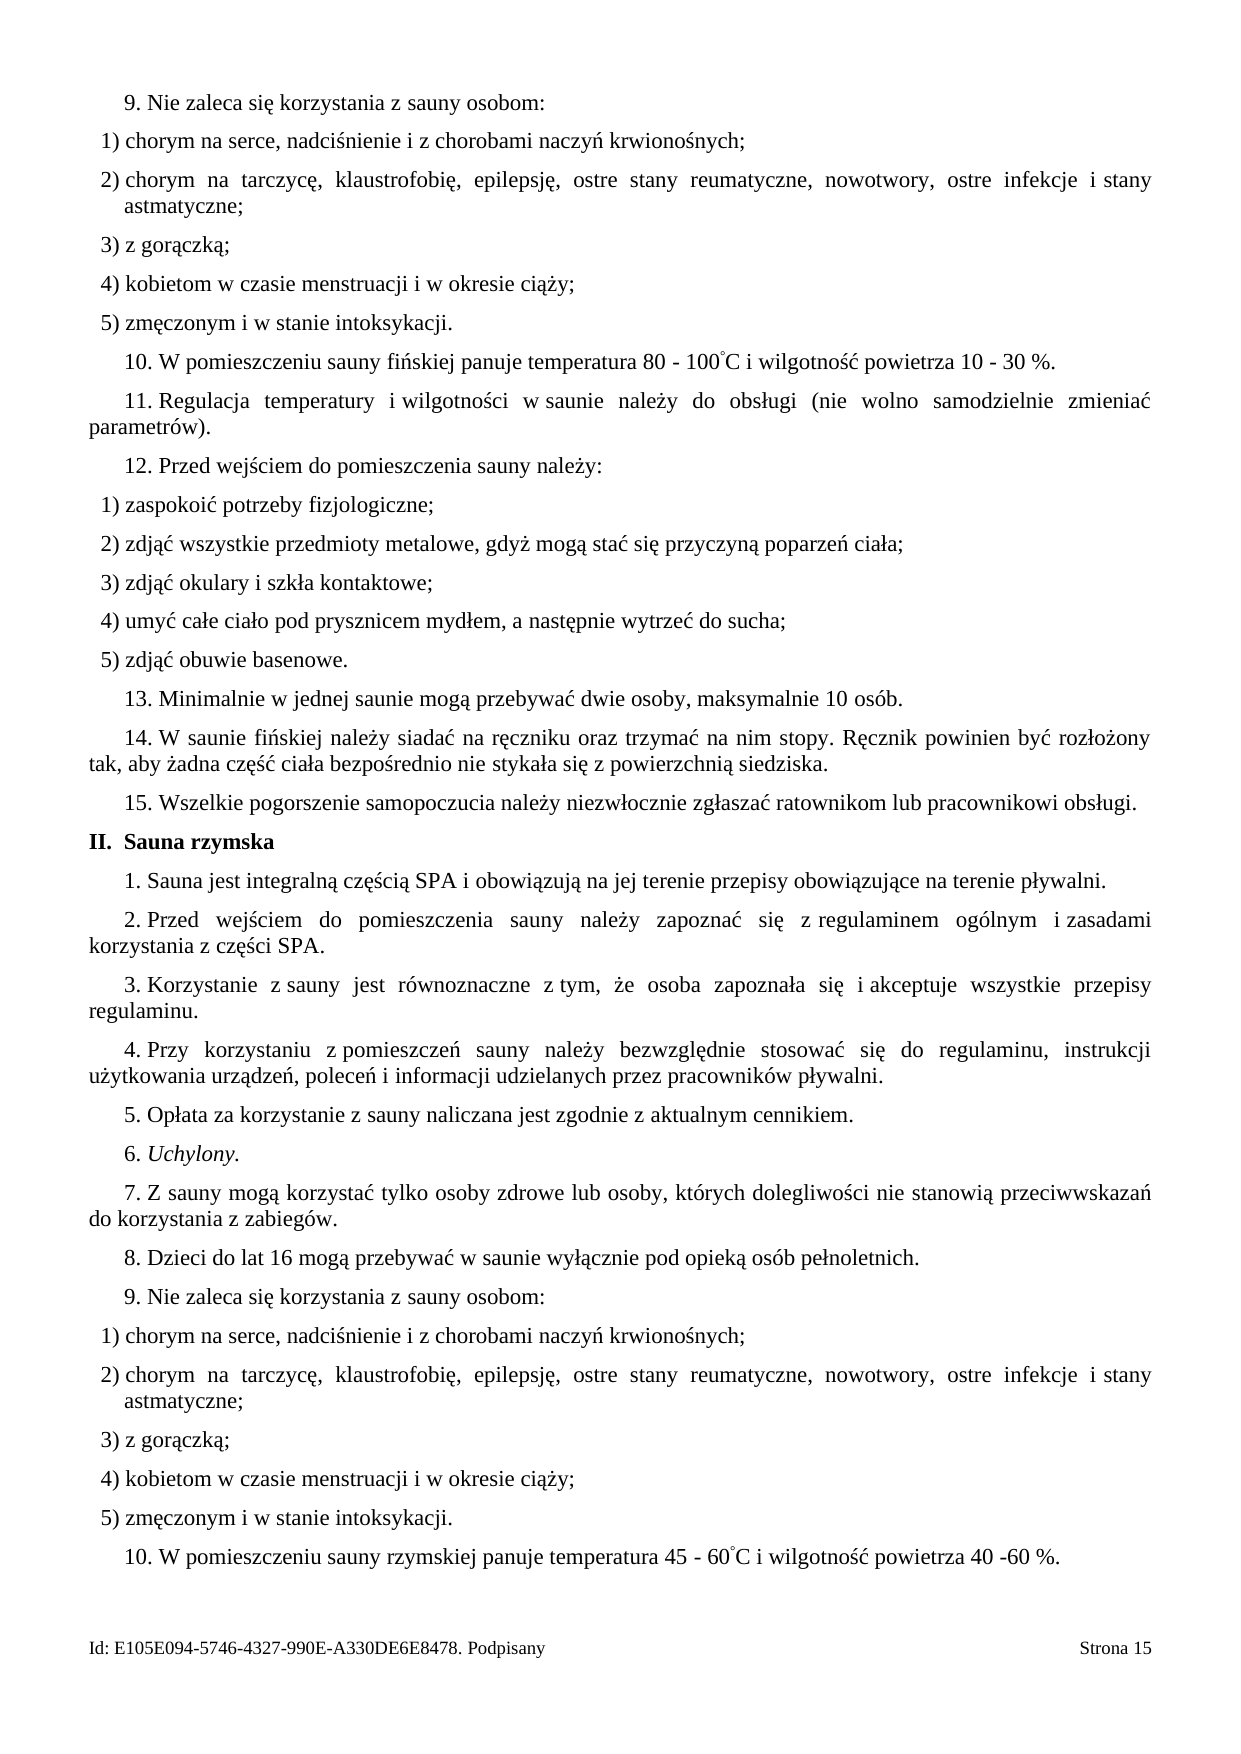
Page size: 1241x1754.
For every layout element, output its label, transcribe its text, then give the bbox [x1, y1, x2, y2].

text 2) chorym na tarczycę, klaustrofobię, epilepsję, ostre stany reumatyczne, nowotwory, ostre infekcje i stany astmatyczne; [100, 1361, 1152, 1414]
text 13. Minimalnie w jednej saunie mogą przebywać dwie osoby, maksymalnie 10 osób. [88, 685, 1152, 712]
text 9. Nie zaleca się korzystania z sauny osobom: [88, 88, 1152, 115]
text 2. Przed wejściem do pomieszczenia sauny należy zapoznać się z regulaminem ogólnym i zasadami korzystania z części SPA. [88, 906, 1152, 958]
text 1) chorym na serce, nadciśnienie i z chorobami naczyń krwionośnych; [100, 1322, 1152, 1348]
text 10. W pomieszczeniu sauny fińskiej panuje temperatura 80 - 100°C i wilgotność powietrza 10 - 30 %. [88, 348, 1152, 374]
text 12. Przed wejściem do pomieszczenia sauny należy: [88, 452, 1152, 478]
text 3) z gorączką; [100, 231, 1152, 258]
text 2) chorym na tarczycę, klaustrofobię, epilepsję, ostre stany reumatyczne, nowotwory, ostre infekcje i stany astmatyczne; [100, 166, 1152, 219]
text 5. Opłata za korzystanie z sauny naliczana jest zgodnie z aktualnym cennikiem. [88, 1101, 1152, 1128]
text 1) chorym na serce, nadciśnienie i z chorobami naczyń krwionośnych; [100, 127, 1152, 154]
text 5) zdjąć obuwie basenowe. [100, 646, 1152, 673]
text 14. W saunie fińskiej należy siadać na ręczniku oraz trzymać na nim stopy. Ręcznik powinien być rozłożony tak, aby żadna część ciała bezpośrednio nie stykała się z powierzchnią siedziska. [88, 724, 1152, 777]
text 11. Regulacja temperatury i wilgotności w saunie należy do obsługi (nie wolno samodzielnie zmieniać parametrów). [88, 387, 1152, 439]
text II. Sauna rzymska [88, 828, 1152, 854]
text 4) umyć całe ciało pod prysznicem mydłem, a następnie wytrzeć do sucha; [100, 607, 1152, 634]
text 5) zmęczonym i w stanie intoksykacji. [100, 309, 1152, 336]
text 4) kobietom w czasie menstruacji i w okresie ciąży; [100, 1465, 1152, 1491]
text 1) zaspokoić potrzeby fizjologiczne; [100, 491, 1152, 517]
text 15. Wszelkie pogorszenie samopoczucia należy niezwłocznie zgłaszać ratownikom lub pracownikowi obsługi. [88, 789, 1152, 816]
text 2) zdjąć wszystkie przedmioty metalowe, gdyż mogą stać się przyczyną poparzeń ciała; [100, 530, 1152, 556]
text 1. Sauna jest integralną częścią SPA i obowiązują na jej terenie przepisy obowiązujące na terenie pływalni. [88, 867, 1152, 893]
text 3) zdjąć okulary i szkła kontaktowe; [100, 569, 1152, 595]
text 6. Uchylony. [88, 1140, 1152, 1167]
text 4. Przy korzystaniu z pomieszczeń sauny należy bezwzględnie stosować się do regulaminu, instrukcji użytkowania urządzeń, poleceń i informacji udzielanych przez pracowników pływalni. [88, 1036, 1152, 1089]
text 7. Z sauny mogą korzystać tylko osoby zdrowe lub osoby, których dolegliwości nie stanowią przeciwwskazań do korzystania z zabiegów. [88, 1179, 1152, 1232]
text 8. Dzieci do lat 16 mogą przebywać w saunie wyłącznie pod opieką osób pełnoletnich. [88, 1244, 1152, 1271]
text 10. W pomieszczeniu sauny rzymskiej panuje temperatura 45 - 60°C i wilgotność powietrza 40 -60 %. [88, 1543, 1152, 1569]
text 9. Nie zaleca się korzystania z sauny osobom: [88, 1283, 1152, 1309]
text 3. Korzystanie z sauny jest równoznaczne z tym, że osoba zapoznała się i akceptuje wszystkie przepisy regulaminu. [88, 971, 1152, 1024]
text 3) z gorączką; [100, 1426, 1152, 1452]
text 5) zmęczonym i w stanie intoksykacji. [100, 1504, 1152, 1530]
text 4) kobietom w czasie menstruacji i w okresie ciąży; [100, 270, 1152, 297]
